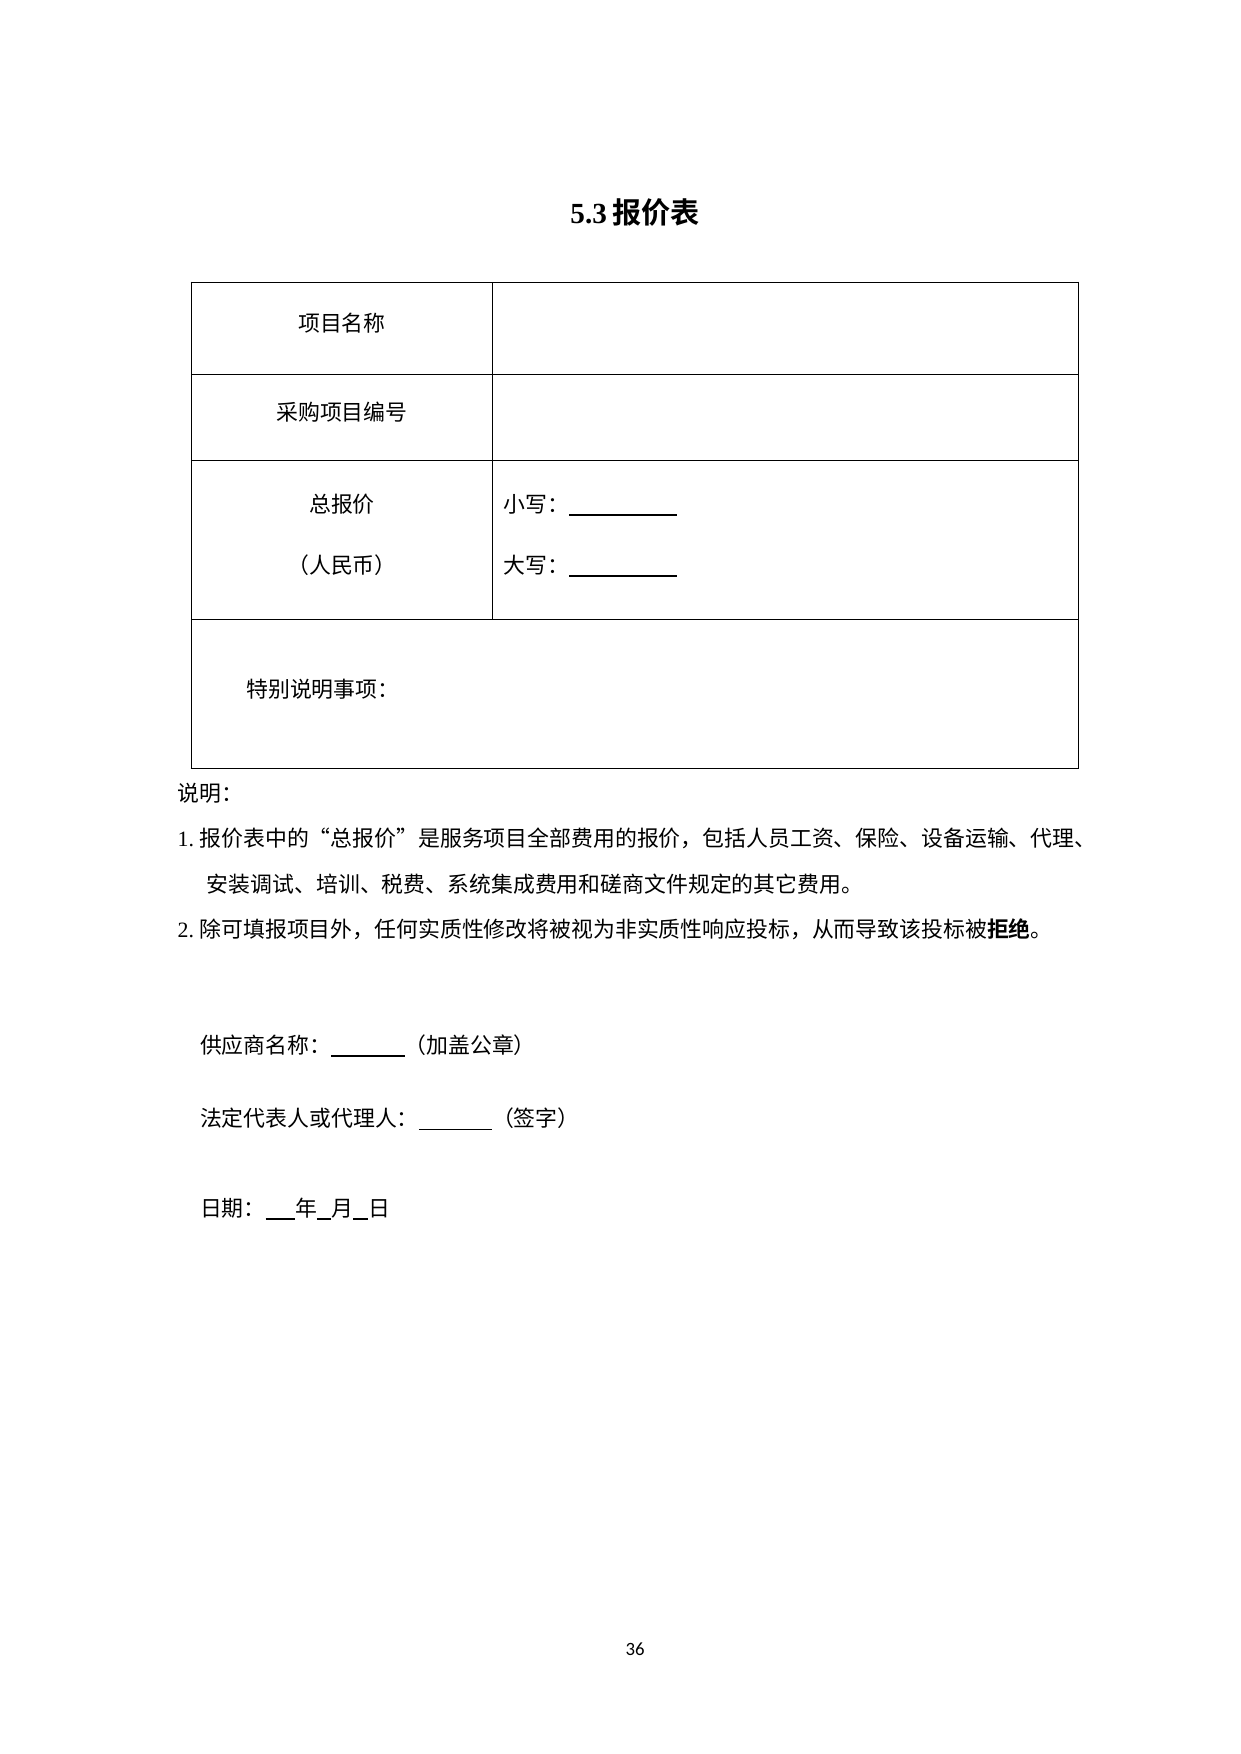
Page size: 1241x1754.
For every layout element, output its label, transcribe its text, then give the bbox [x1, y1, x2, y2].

text 法定代表人或代理人： （签字） [177, 1095, 1092, 1140]
text 2. 除可填报项目外，任何实质性修改将被视为非实质性响应投标，从而导致该投标被拒绝。 [177, 905, 1092, 951]
text 1. 报价表中的“总报价”是服务项目全部费用的报价，包括人员工资、保险、设备运输、代理、安装调试、培训、税费、系统集成费用和磋商文件规定的其它费用。 [177, 815, 1092, 905]
text 说明： [177, 769, 1092, 815]
table_cell 特别说明事项： [192, 620, 1078, 768]
text 日期： 年 月 日 [177, 1184, 1092, 1229]
table_header [493, 283, 1078, 374]
table_cell 采购项目编号 [192, 375, 492, 460]
table_header 项目名称 [192, 283, 492, 374]
subtitle 报价表 [177, 188, 1092, 233]
text 供应商名称： （加盖公章） [177, 1021, 1092, 1066]
table_cell [493, 375, 1078, 460]
table_cell 总报价 （人民币） [192, 461, 492, 619]
table_cell 小写： 大写： [493, 461, 1078, 619]
